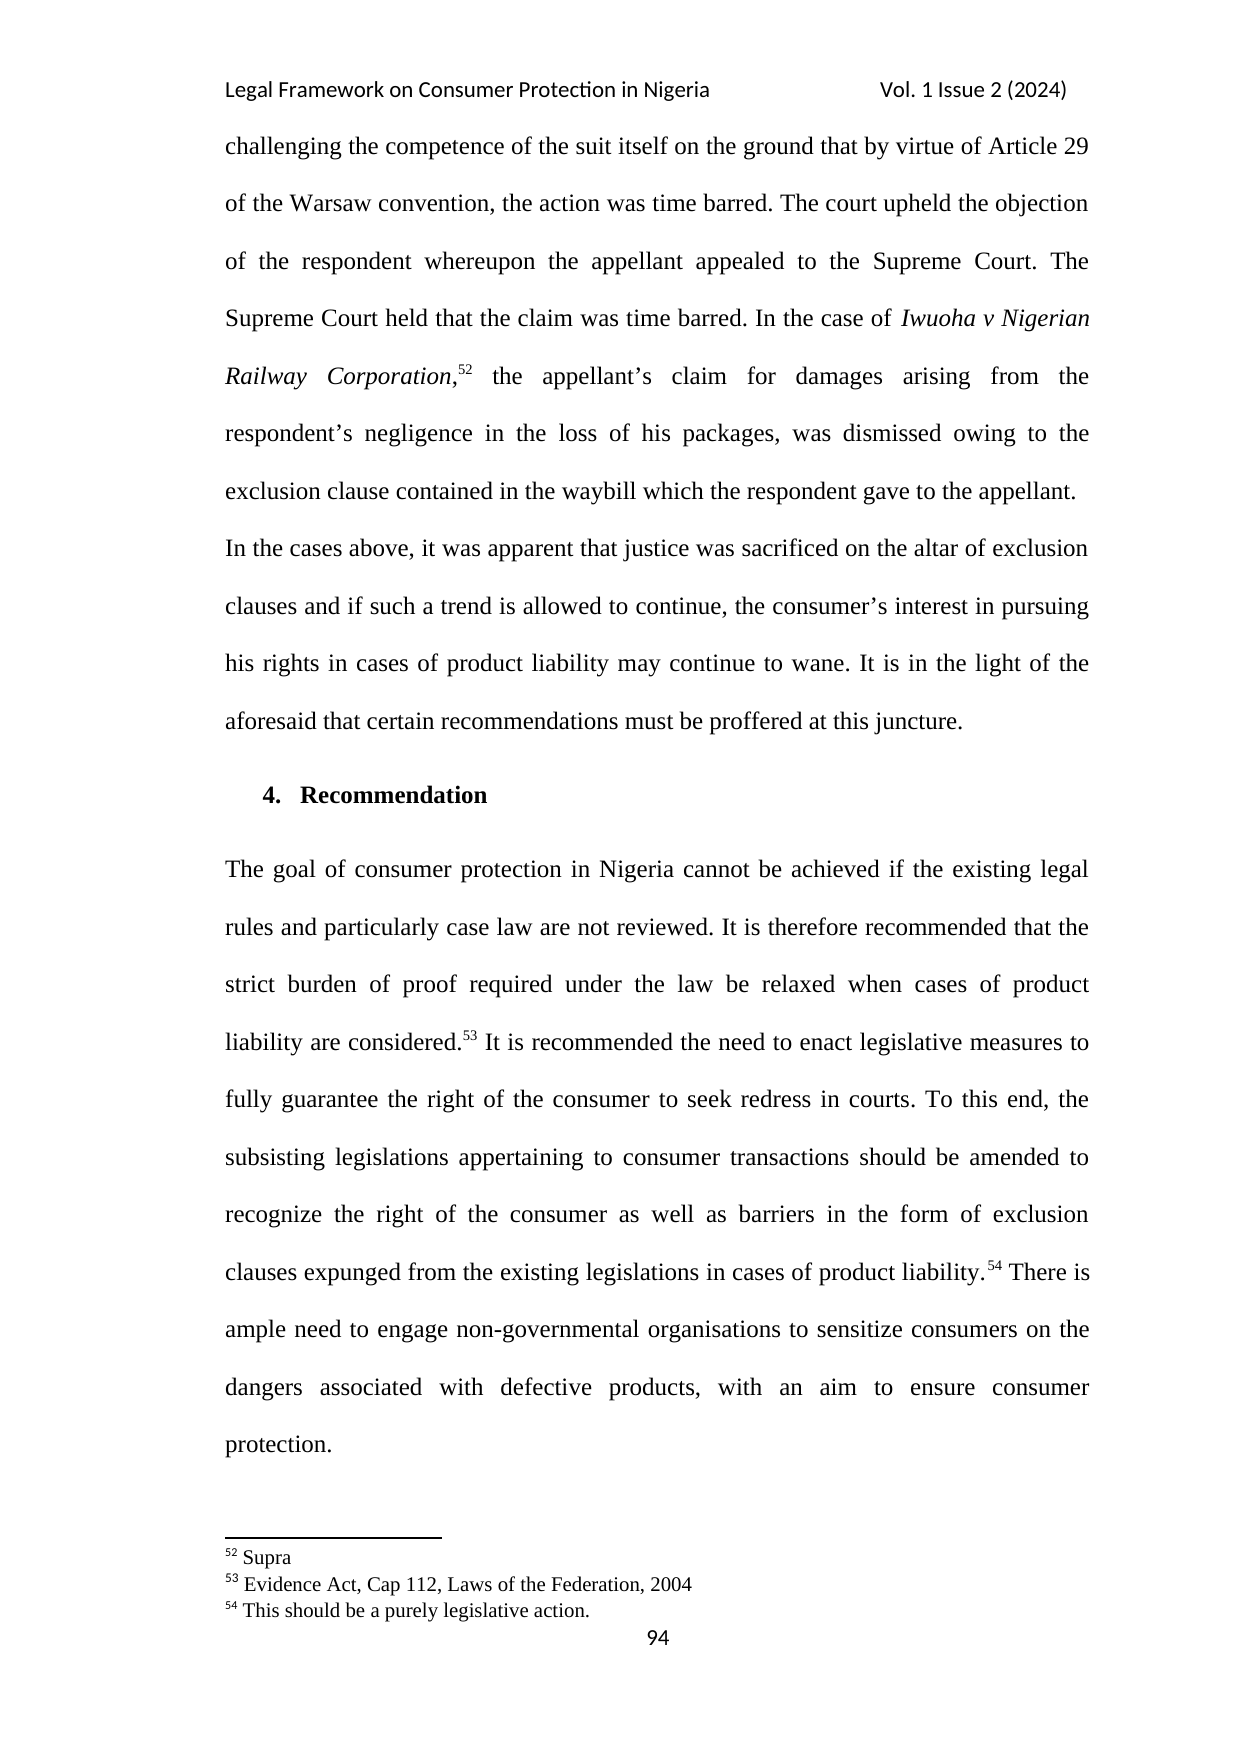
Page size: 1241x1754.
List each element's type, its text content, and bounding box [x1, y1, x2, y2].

text In the cases above, it was apparent that justice was sacrificed on the altar of exclusion clauses and if such a trend is allowed to continue, the consumer’s interest in pursuing his rights in cases of product liability may continue to wane. It is in the light of the aforesaid that certain recommendations must be proffered at this juncture. [225, 533, 1090, 735]
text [225, 131, 1090, 505]
text The goal of consumer protection in Nigeria cannot be achieved if the existing legal rules and particularly case law are not reviewed. It is therefore recommended that the strict burden of proof required under the law be relaxed when cases of product liability are considered. It is recommended the need to enact legislative measures to fully guarantee the right of the consumer to seek redress in courts. To this end, the subsisting legislations appertaining to consumer transactions should be amended to recognize the right of the consumer as well as barriers in the form of exclusion clauses expunged from the existing legislations in cases of product liability. There is ample need to engage non-governmental organisations to sensitize consumers on the dangers associated with defective products, with an aim to ensure consumer protection. [225, 854, 1090, 1458]
list Recommendation [262, 780, 1090, 809]
